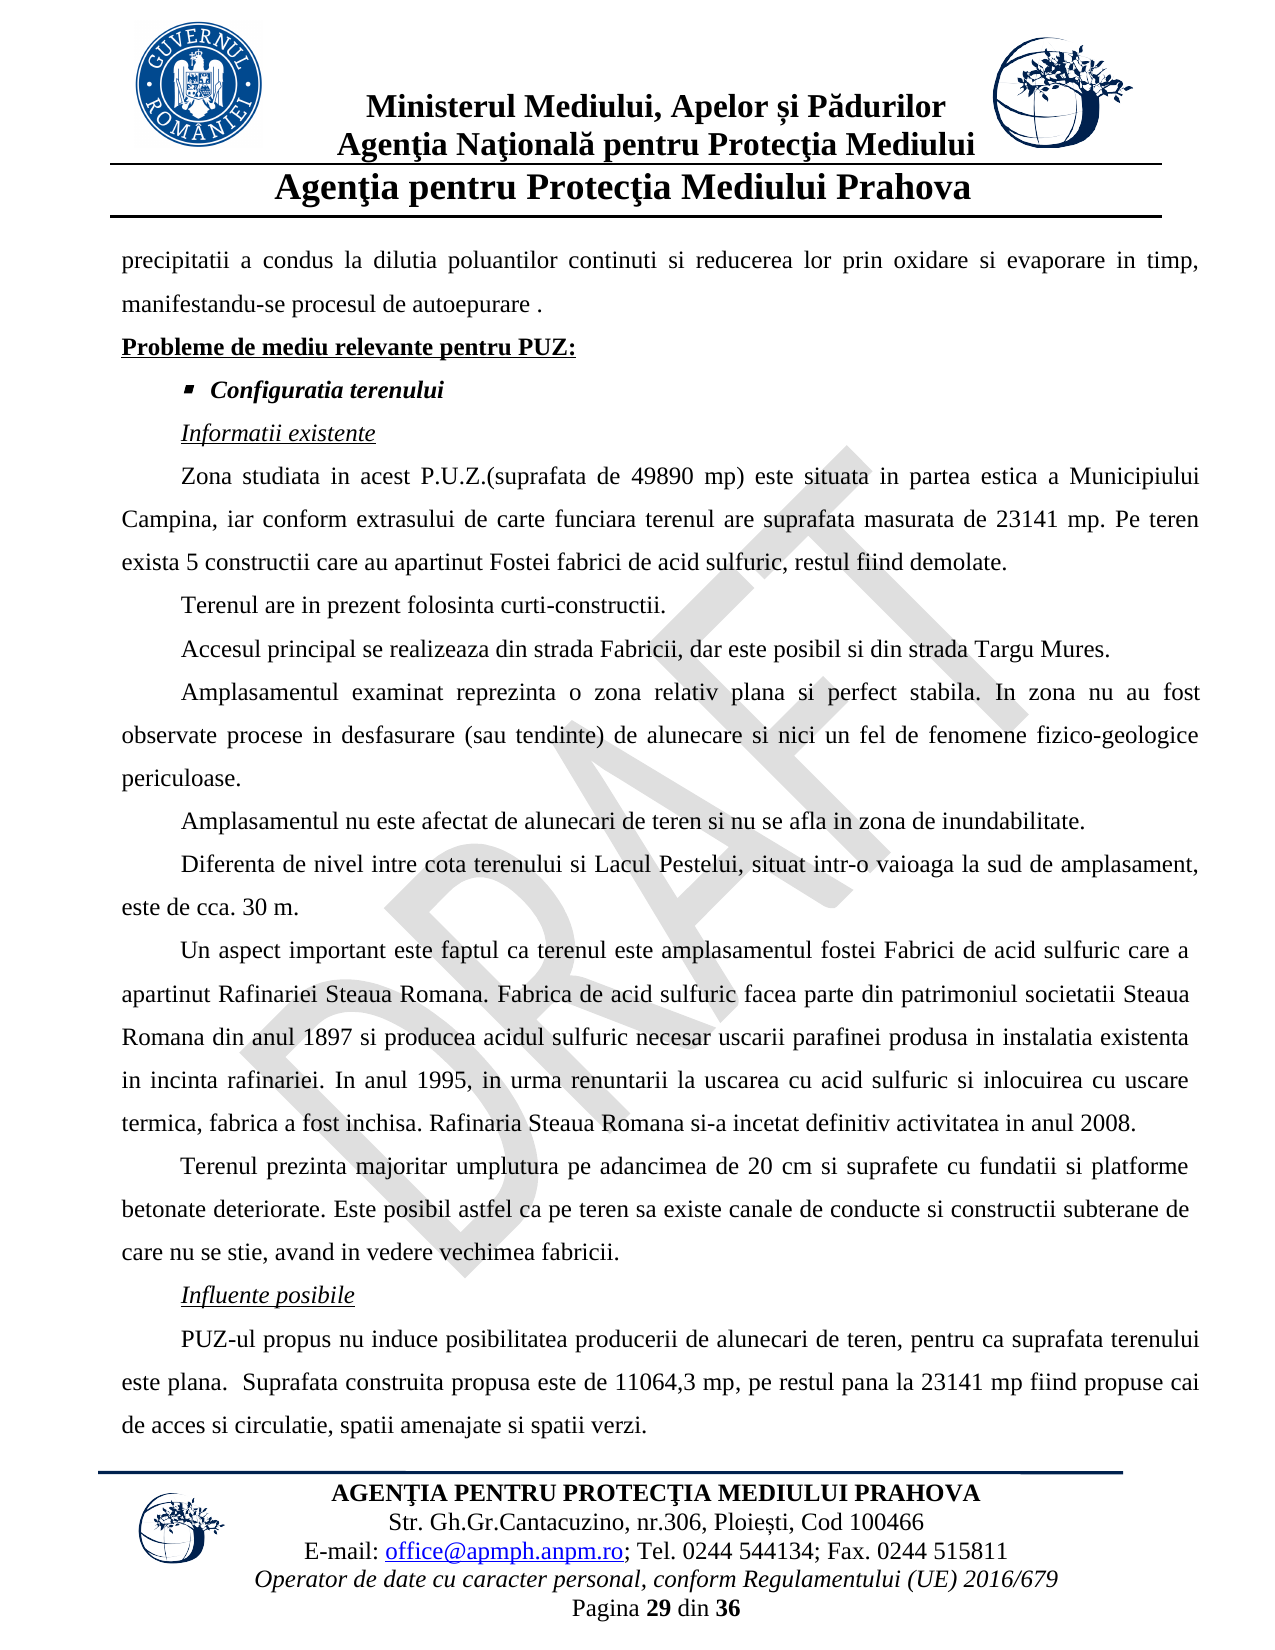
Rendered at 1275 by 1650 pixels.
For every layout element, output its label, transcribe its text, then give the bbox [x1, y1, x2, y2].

text Un aspect important este faptul ca terenul este amplasamentul fostei Fabrici de acid sulfuric care a apartinut Rafinariei Steaua Romana. Fabrica de acid sulfuric facea parte din patrimoniul societatii Steaua Romana din anul 1897 si producea acidul sulfuric necesar uscarii parafinei produsa in instalatia existenta in incinta rafinariei. In anul 1995, in urma renuntarii la uscarea cu acid sulfuric si inlocuirea cu uscare termica, fabrica a fost inchisa. Rafinaria Steaua Romana si-a incetat definitiv activitatea in anul 2008. [121, 936, 1191, 1137]
text Diferenta de nivel intre cota terenului si Lacul Pestelui, situat intr-o vaioaga la sud de amplasament, este de cca. 30 m. [121, 849, 1201, 921]
picture [134, 20, 263, 148]
text PUZ-ul propus nu induce posibilitatea producerii de alunecari de teren, pentru ca suprafata terenului este plana. Suprafata construita propusa este de 11064,3 mp, pe restul pana la 23141 mp fiind propuse cai de acces si circulatie, spatii amenajate si spatii verzi. [121, 1324, 1201, 1439]
text Terenul prezinta majoritar umplutura pe adancimea de 20 cm si suprafete cu fundatii si platforme betonate deteriorate. Este posibil astfel ca pe teren sa existe canale de conducte si constructii subterane de care nu se stie, avand in vedere vechimea fabricii. [121, 1151, 1191, 1266]
text Accesul principal se realizeaza din strada Fabricii, dar este posibil si din strada Targu Mures. [121, 634, 1201, 662]
text Terenul are in prezent folosinta curti-constructii. [121, 591, 1201, 619]
text Amplasamentul examinat reprezinta o zona relativ plana si perfect stabila. In zona nu au fost observate procese in desfasurare (sau tendinte) de alunecare si nici un fel de fenomene fizico-geologice periculoase. [121, 677, 1201, 792]
text Informatii existente [121, 418, 1201, 447]
text Amplasamentul nu este afectat de alunecari de teren si nu se afla in zona de inundabilitate. [121, 806, 1201, 835]
text Probleme de mediu relevante pentru PUZ: [121, 332, 1191, 361]
text Zona studiata in acest P.U.Z.(suprafata de 49890 mp) este situata in partea estica a Municipiului Campina, iar conform extrasului de carte funciara terenul are suprafata masurata de 23141 mp. Pe teren exista 5 constructii care au apartinut Fostei fabrici de acid sulfuric, restul fiind demolate. [121, 461, 1201, 576]
text Influente posibile [121, 1281, 1201, 1309]
list Configuratia terenului [121, 375, 1201, 404]
